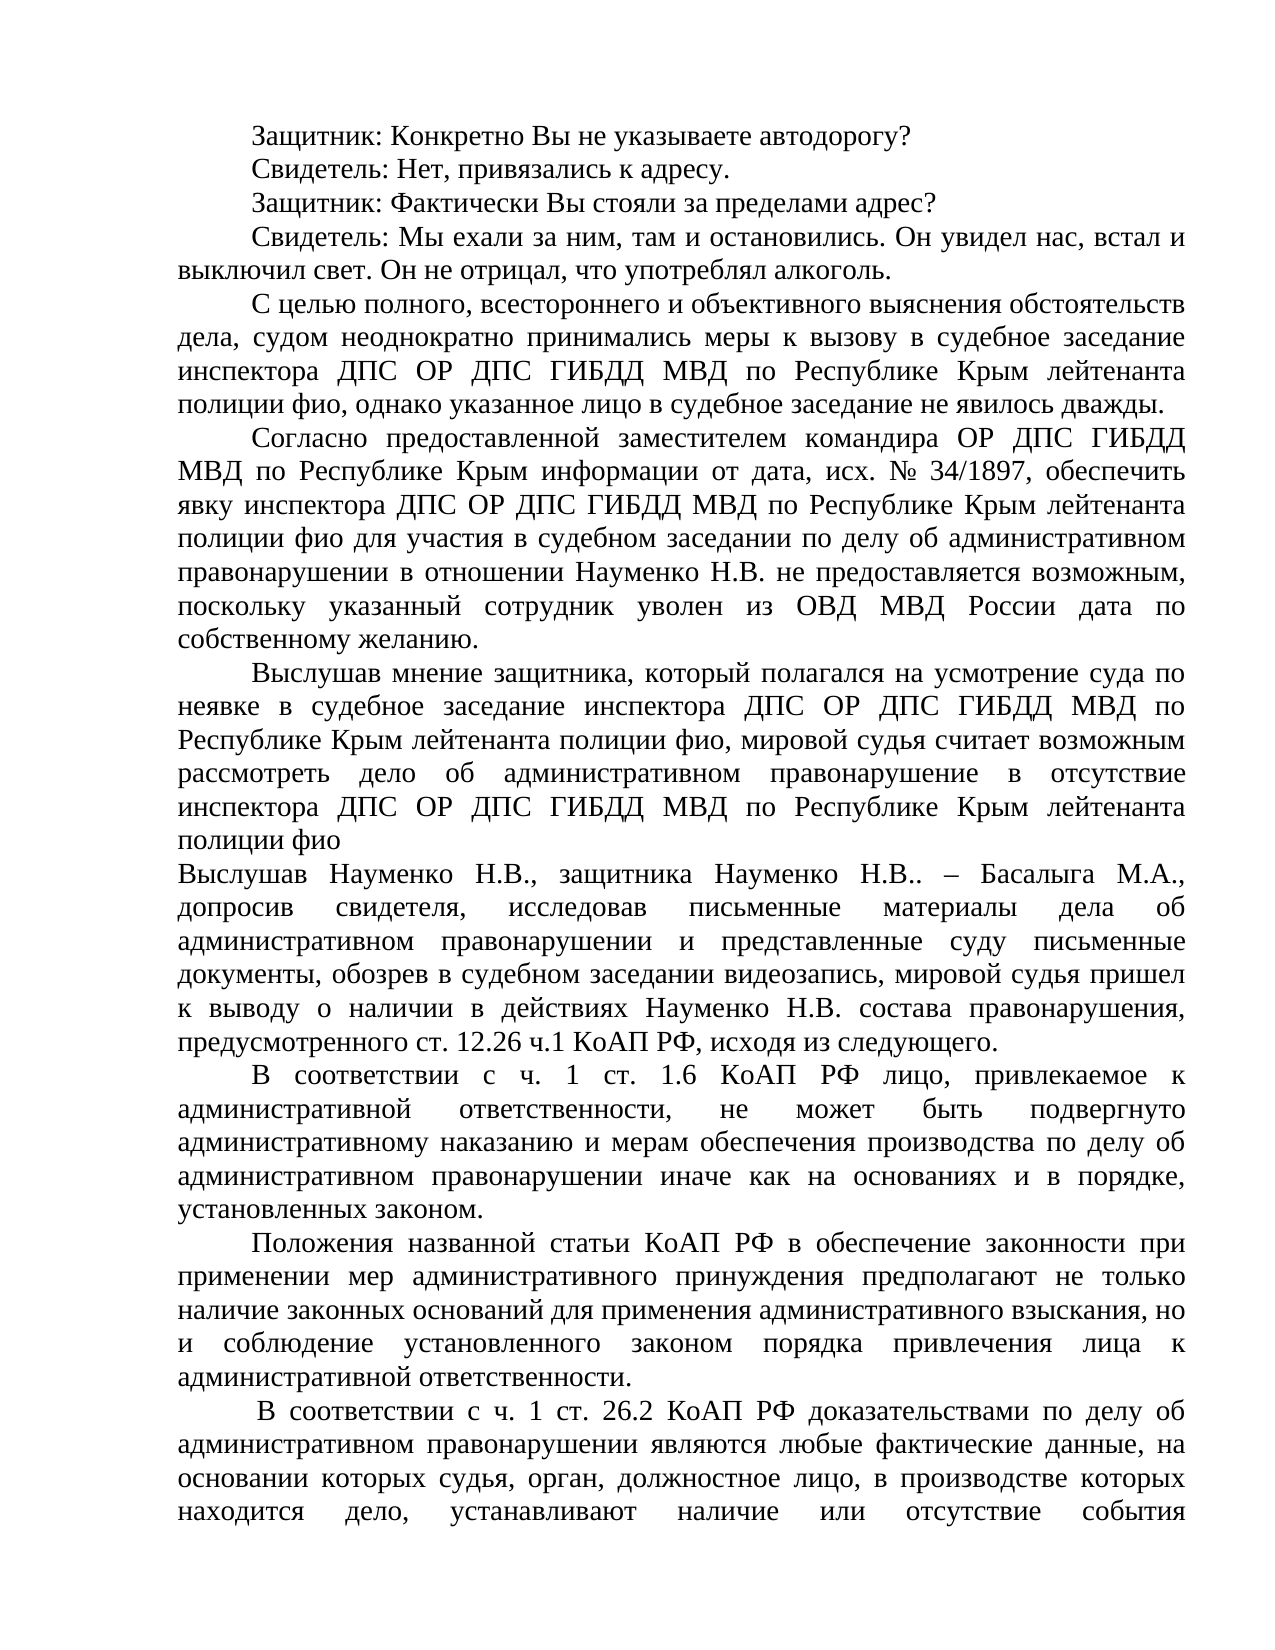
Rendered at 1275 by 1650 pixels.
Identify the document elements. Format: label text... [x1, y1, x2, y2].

text Свидетель: Мы ехали за ним, там и остановились. Он увидел нас, встал и выключил свет. Он не отрицал, что употреблял алкоголь. [177, 219, 1186, 286]
text Положения названной статьи КоАП РФ в обеспечение законности при применении мер административного принуждения предполагают не только наличие законных оснований для применения административного взыскания, но и соблюдение установленного законом порядка привлечения лица к административной ответственности. [177, 1225, 1186, 1393]
text Защитник: Фактически Вы стояли за пределами адрес? [177, 185, 1186, 219]
text В соответствии с ч. 1 ст. 1.6 КоАП РФ лицо, привлекаемое к административной ответственности, не может быть подвергнуто административному наказанию и мерам обеспечения производства по делу об административном правонарушении иначе как на основаниях и в порядке, установленных законом. [177, 1057, 1186, 1225]
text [177, 1393, 1186, 1527]
text Выслушав Науменко Н.В., защитника Науменко Н.В.. – Басалыга М.А., допросив свидетеля, исследовав письменные материалы дела об административном правонарушении и представленные суду письменные документы, обозрев в судебном заседании видеозапись, мировой судья пришел к выводу о наличии в действиях Науменко Н.В. состава правонарушения, предусмотренного ст. 12.26 ч.1 КоАП РФ, исходя из следующего. [177, 856, 1186, 1057]
text С целью полного, всестороннего и объективного выяснения обстоятельств дела, судом неоднократно принимались меры к вызову в судебное заседание инспектора ДПС ОР ДПС ГИБДД МВД по Республике Крым лейтенанта полиции фио, однако указанное лицо в судебное заседание не явилось дважды. [177, 286, 1186, 420]
text Выслушав мнение защитника, который полагался на усмотрение суда по неявке в судебное заседание инспектора ДПС ОР ДПС ГИБДД МВД по Республике Крым лейтенанта полиции фио, мировой судья считает возможным рассмотреть дело об административном правонарушение в отсутствие инспектора ДПС ОР ДПС ГИБДД МВД по Республике Крым лейтенанта полиции фио [177, 655, 1186, 856]
text Согласно предоставленной заместителем командира ОР ДПС ГИБДД МВД по Республике Крым информации от дата, исх. № 34/1897, обеспечить явку инспектора ДПС ОР ДПС ГИБДД МВД по Республике Крым лейтенанта полиции фио для участия в судебном заседании по делу об административном правонарушении в отношении Науменко Н.В. не предоставляется возможным, поскольку указанный сотрудник уволен из ОВД МВД России дата по собственному желанию. [177, 420, 1186, 655]
text Защитник: Конкретно Вы не указываете автодорогу? [177, 118, 1186, 152]
text Свидетель: Нет, привязались к адресу. [177, 152, 1186, 185]
